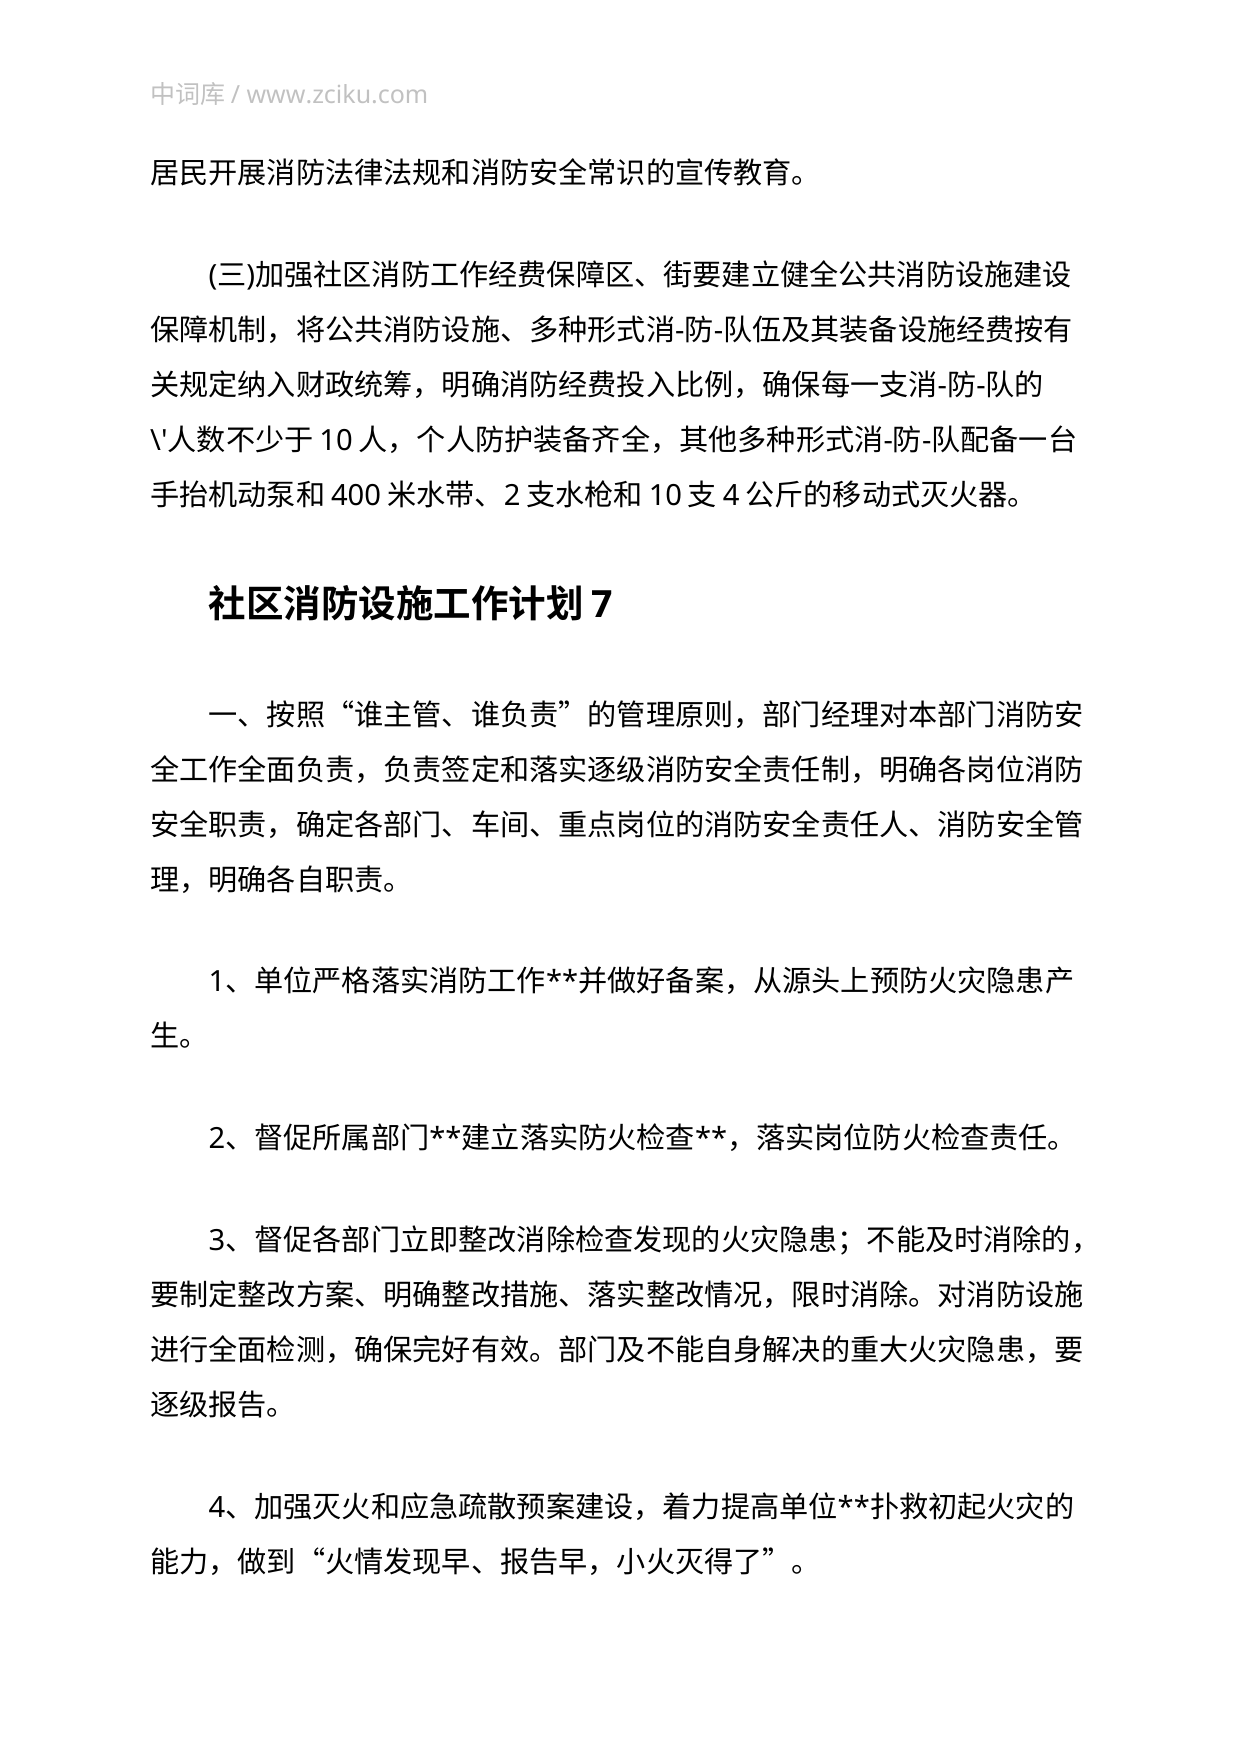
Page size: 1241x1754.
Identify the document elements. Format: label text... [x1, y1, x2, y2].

text (三)加强社区消防工作经费保障区、街要建立健全公共消防设施建设保障机制，将公共消防设施、多种形式消-防-队伍及其装备设施经费按有关规定纳入财政统筹，明确消防经费投入比例，确保每一支消-防-队的\'人数不少于10人，个人防护装备齐全，其他多种形式消-防-队配备一台手抬机动泵和400米水带、2支水枪和10支4公斤的移动式灭火器。 [150, 252, 1090, 514]
text 社区消防设施工作计划7 [150, 574, 1090, 628]
text 2、督促所属部门**建立落实防火检查**，落实岗位防火检查责任。 [150, 1114, 1090, 1157]
text 1、单位严格落实消防工作**并做好备案，从源头上预防火灾隐患产生。 [150, 958, 1090, 1055]
text 4、加强灭火和应急疏散预案建设，着力提高单位**扑救初起火灾的能力，做到“火情发现早、报告早，小火灭得了”。 [150, 1483, 1090, 1580]
text 3、督促各部门立即整改消除检查发现的火灾隐患；不能及时消除的，要制定整改方案、明确整改措施、落实整改情况，限时消除。对消防设施进行全面检测，确保完好有效。部门及不能自身解决的重大火灾隐患，要逐级报告。 [150, 1217, 1090, 1424]
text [150, 150, 1090, 192]
text 一、按照“谁主管、谁负责”的管理原则，部门经理对本部门消防安全工作全面负责，负责签定和落实逐级消防安全责任制，明确各岗位消防安全职责，确定各部门、车间、重点岗位的消防安全责任人、消防安全管理，明确各自职责。 [150, 691, 1090, 898]
